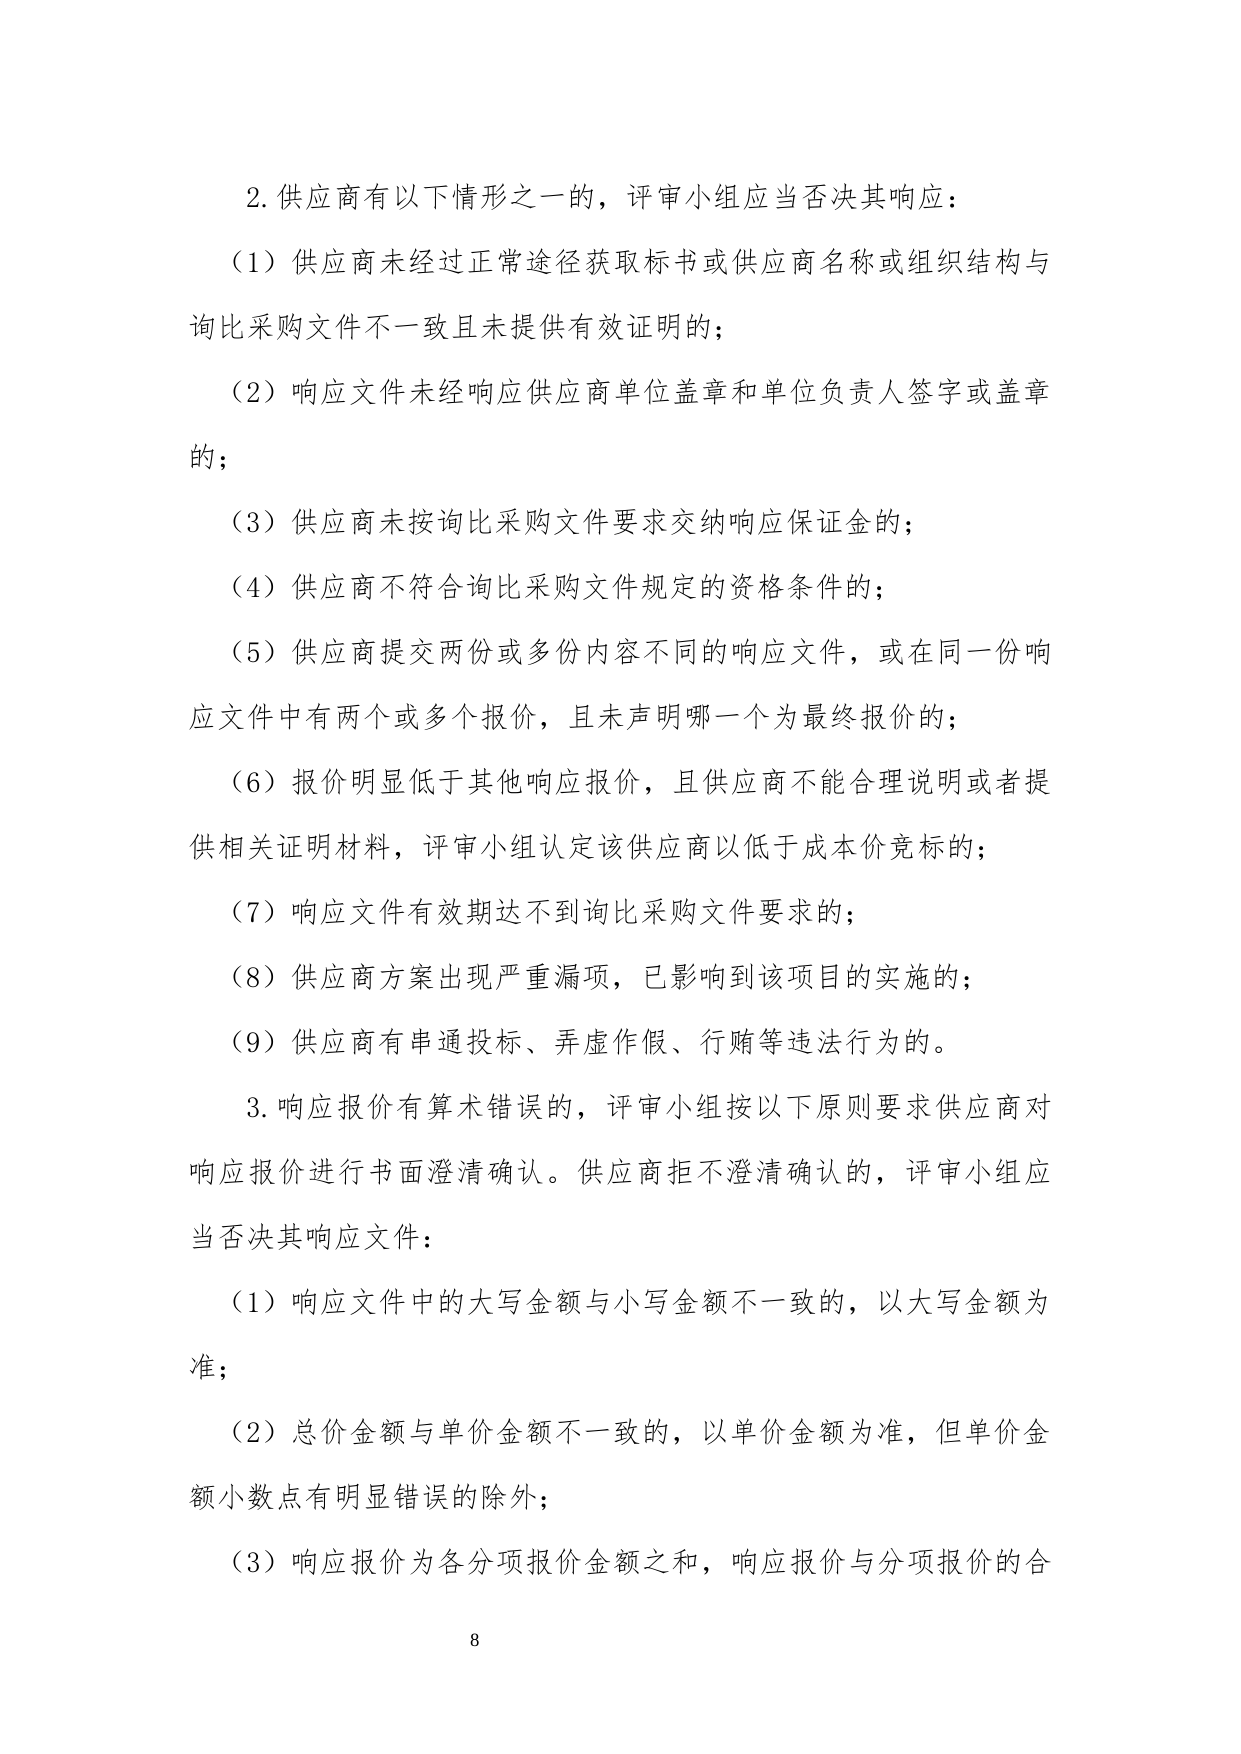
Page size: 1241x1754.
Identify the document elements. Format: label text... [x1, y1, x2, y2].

text （6）报价明显低于其他响应报价，且供应商不能合理说明或者提供相关证明材料，评审小组认定该供应商以低于成本价竞标的； [187, 747, 1053, 877]
text 3.响应报价有算术错误的，评审小组按以下原则要求供应商对响应报价进行书面澄清确认。供应商拒不澄清确认的，评审小组应当否决其响应文件： [187, 1072, 1053, 1267]
text （3）供应商未按询比采购文件要求交纳响应保证金的； [187, 487, 1053, 552]
text 2.供应商有以下情形之一的，评审小组应当否决其响应： [187, 162, 1053, 227]
text （2）响应文件未经响应供应商单位盖章和单位负责人签字或盖章的； [187, 357, 1053, 487]
text （5）供应商提交两份或多份内容不同的响应文件，或在同一份响应文件中有两个或多个报价，且未声明哪一个为最终报价的； [187, 617, 1053, 747]
text （1）响应文件中的大写金额与小写金额不一致的，以大写金额为准； [187, 1267, 1053, 1397]
text （9）供应商有串通投标、弄虚作假、行贿等违法行为的。 [187, 1007, 1053, 1072]
text （8）供应商方案出现严重漏项，已影响到该项目的实施的； [187, 942, 1053, 1007]
text （4）供应商不符合询比采购文件规定的资格条件的； [187, 552, 1053, 617]
text （2）总价金额与单价金额不一致的，以单价金额为准，但单价金额小数点有明显错误的除外； [187, 1397, 1053, 1527]
text （1）供应商未经过正常途径获取标书或供应商名称或组织结构与询比采购文件不一致且未提供有效证明的； [187, 227, 1053, 357]
text （7）响应文件有效期达不到询比采购文件要求的； [187, 877, 1053, 942]
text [187, 1527, 1053, 1592]
